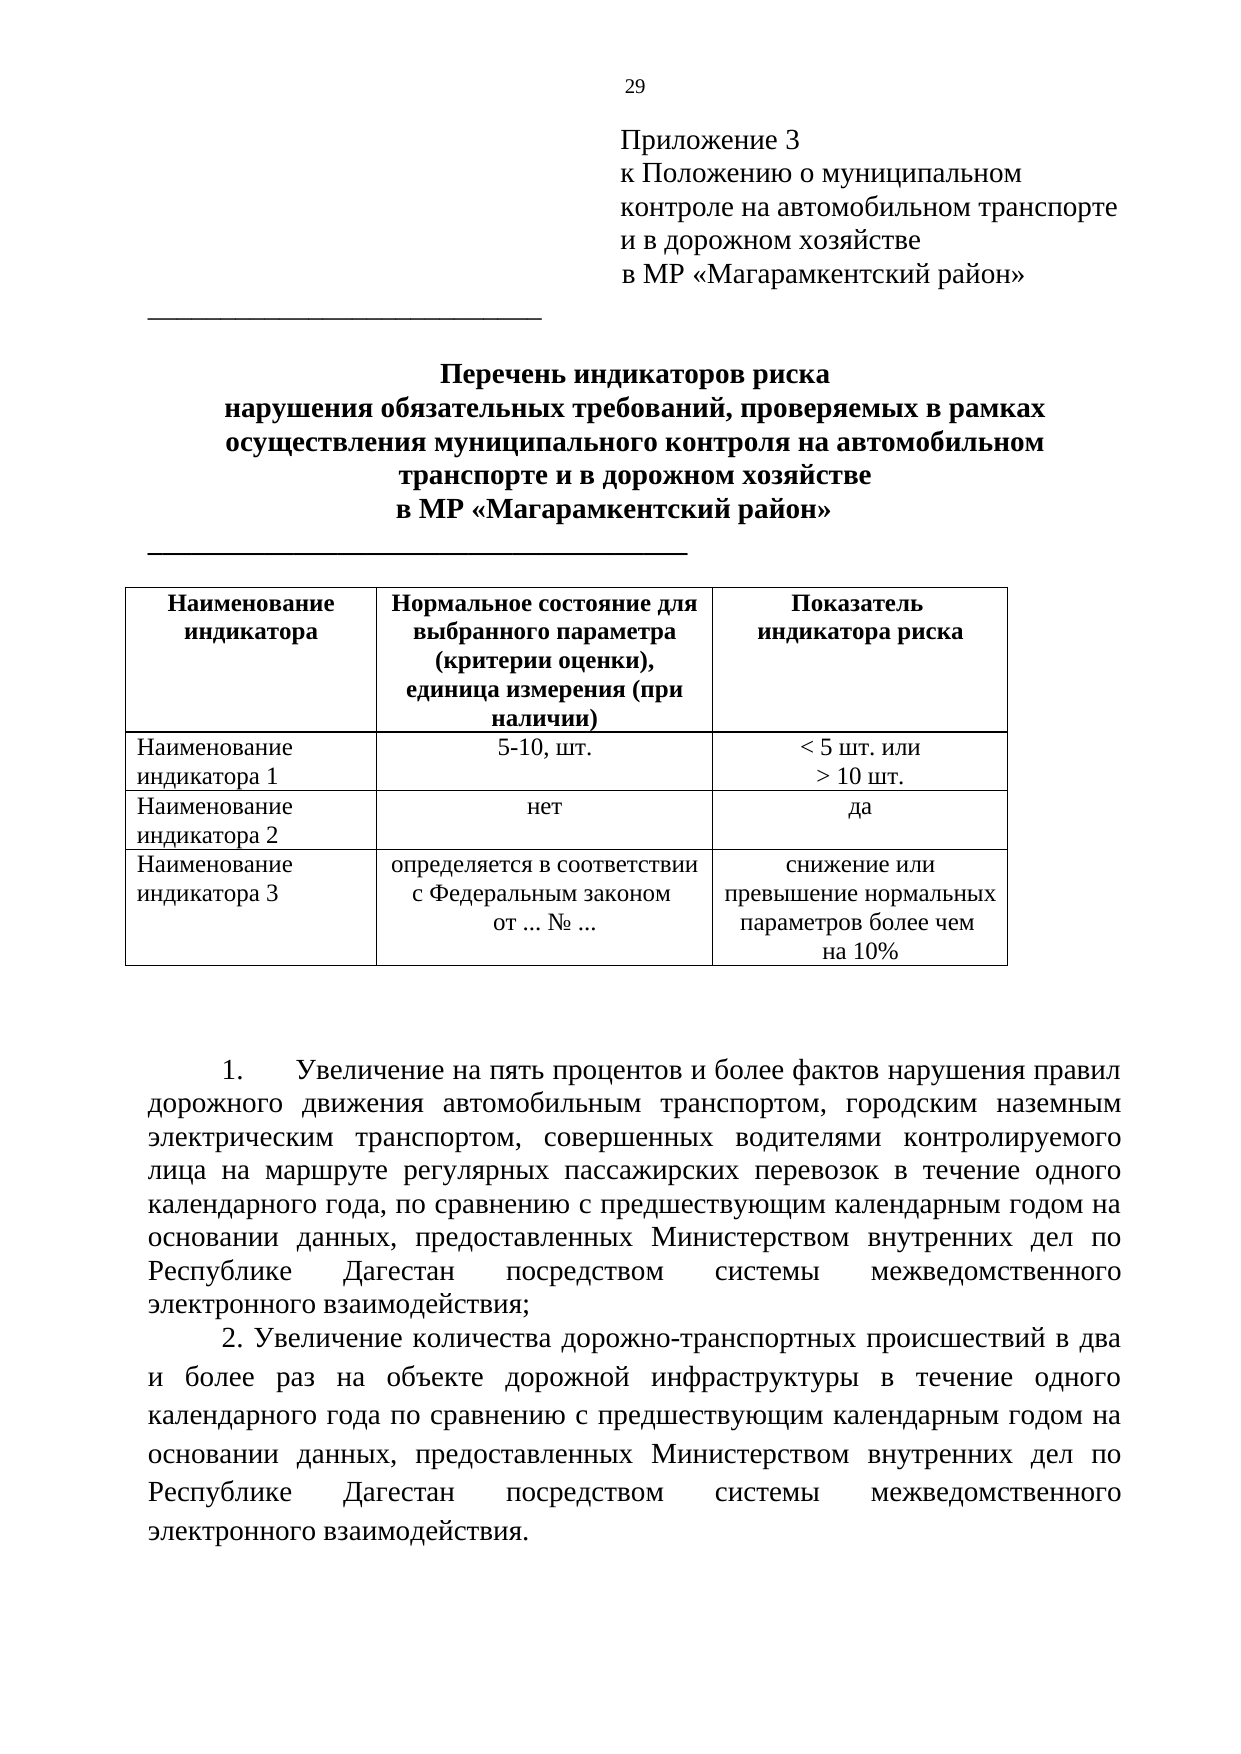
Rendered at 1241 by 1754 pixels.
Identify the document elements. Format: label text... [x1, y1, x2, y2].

table_cell < 5 шт. или > 10 шт. [713, 733, 1007, 790]
table_cell 5-10, шт. [377, 733, 712, 790]
table_header Наименование индикатора [126, 588, 376, 731]
table_cell нет [377, 791, 712, 848]
text Перечень индикаторов риска [148, 357, 1122, 390]
table_cell Наименование индикатора 2 [126, 791, 376, 848]
table_cell определяется в соответствии с Федеральным законом от ... № ... [377, 850, 712, 964]
table_cell Наименование индикатора 3 [126, 850, 376, 964]
table_cell да [713, 791, 1007, 848]
text в МР «Магарамкентский район» ___________________________ [148, 256, 1122, 323]
list Увеличение на пять процентов и более фактов нарушения правил дорожного движения автомобильным транспортом, городским наземным электрическим транспортом, совершенных водителями контролируемого лица на маршруте регулярных пассажирских перевозок в течение одного календарного года, по сравнению с предшествующим календарным годом на основании данных, предоставленных Министерством внутренних дел по Республике Дагестан посредством системы межведомственного электронного взаимодействия; [148, 1052, 1122, 1320]
table_header Нормальное состояние для выбранного параметра (критерии оценки), единица измерения (при наличии) [377, 588, 712, 731]
text 2. Увеличение количества дорожно-транспортных происшествий в два и более раз на объекте дорожной инфраструктуры в течение одного календарного года по сравнению с предшествующим календарным годом на основании данных, предоставленных Министерством внутренних дел по Республике Дагестан посредством системы межведомственного электронного взаимодействия. [148, 1320, 1122, 1546]
table_header Показатель индикатора риска [713, 588, 1007, 731]
table_cell Наименование индикатора 1 [126, 733, 376, 790]
text нарушения обязательных требований, проверяемых в рамках осуществления муниципального контроля на автомобильном транспорте и в дорожном хозяйстве [148, 390, 1122, 491]
text в МР «Магарамкентский район» _____________________________________ [148, 491, 1122, 558]
text Приложение 3 [620, 122, 1122, 155]
text к Положению о муниципальном контроле на автомобильном транспорте и в дорожном хозяйстве [620, 155, 1122, 256]
table_cell снижение или превышение нормальных параметров более чем на 10% [713, 850, 1007, 964]
